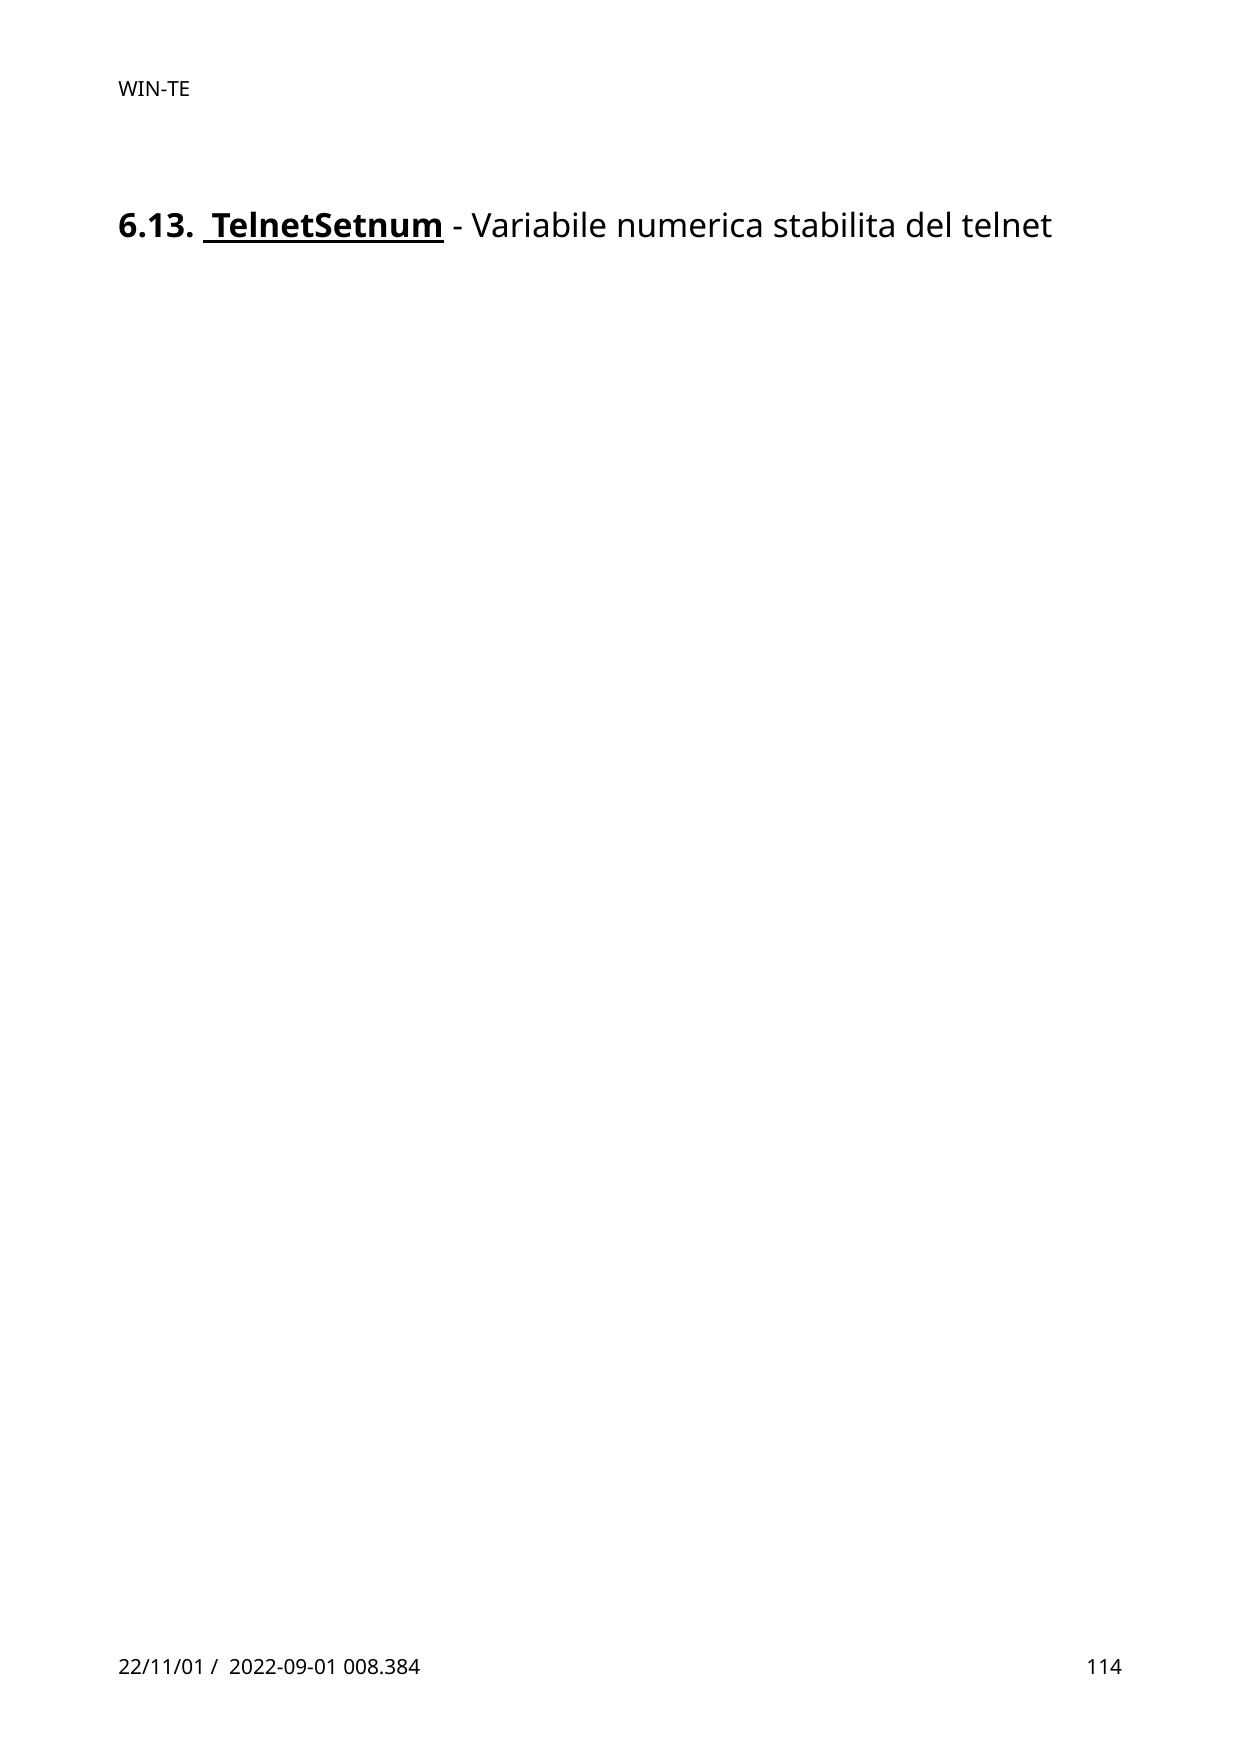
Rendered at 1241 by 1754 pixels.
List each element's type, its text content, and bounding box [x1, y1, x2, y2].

subtitle 6.13. TelnetSetnum - Variabile numerica stabilita del telnet [118, 202, 1122, 248]
